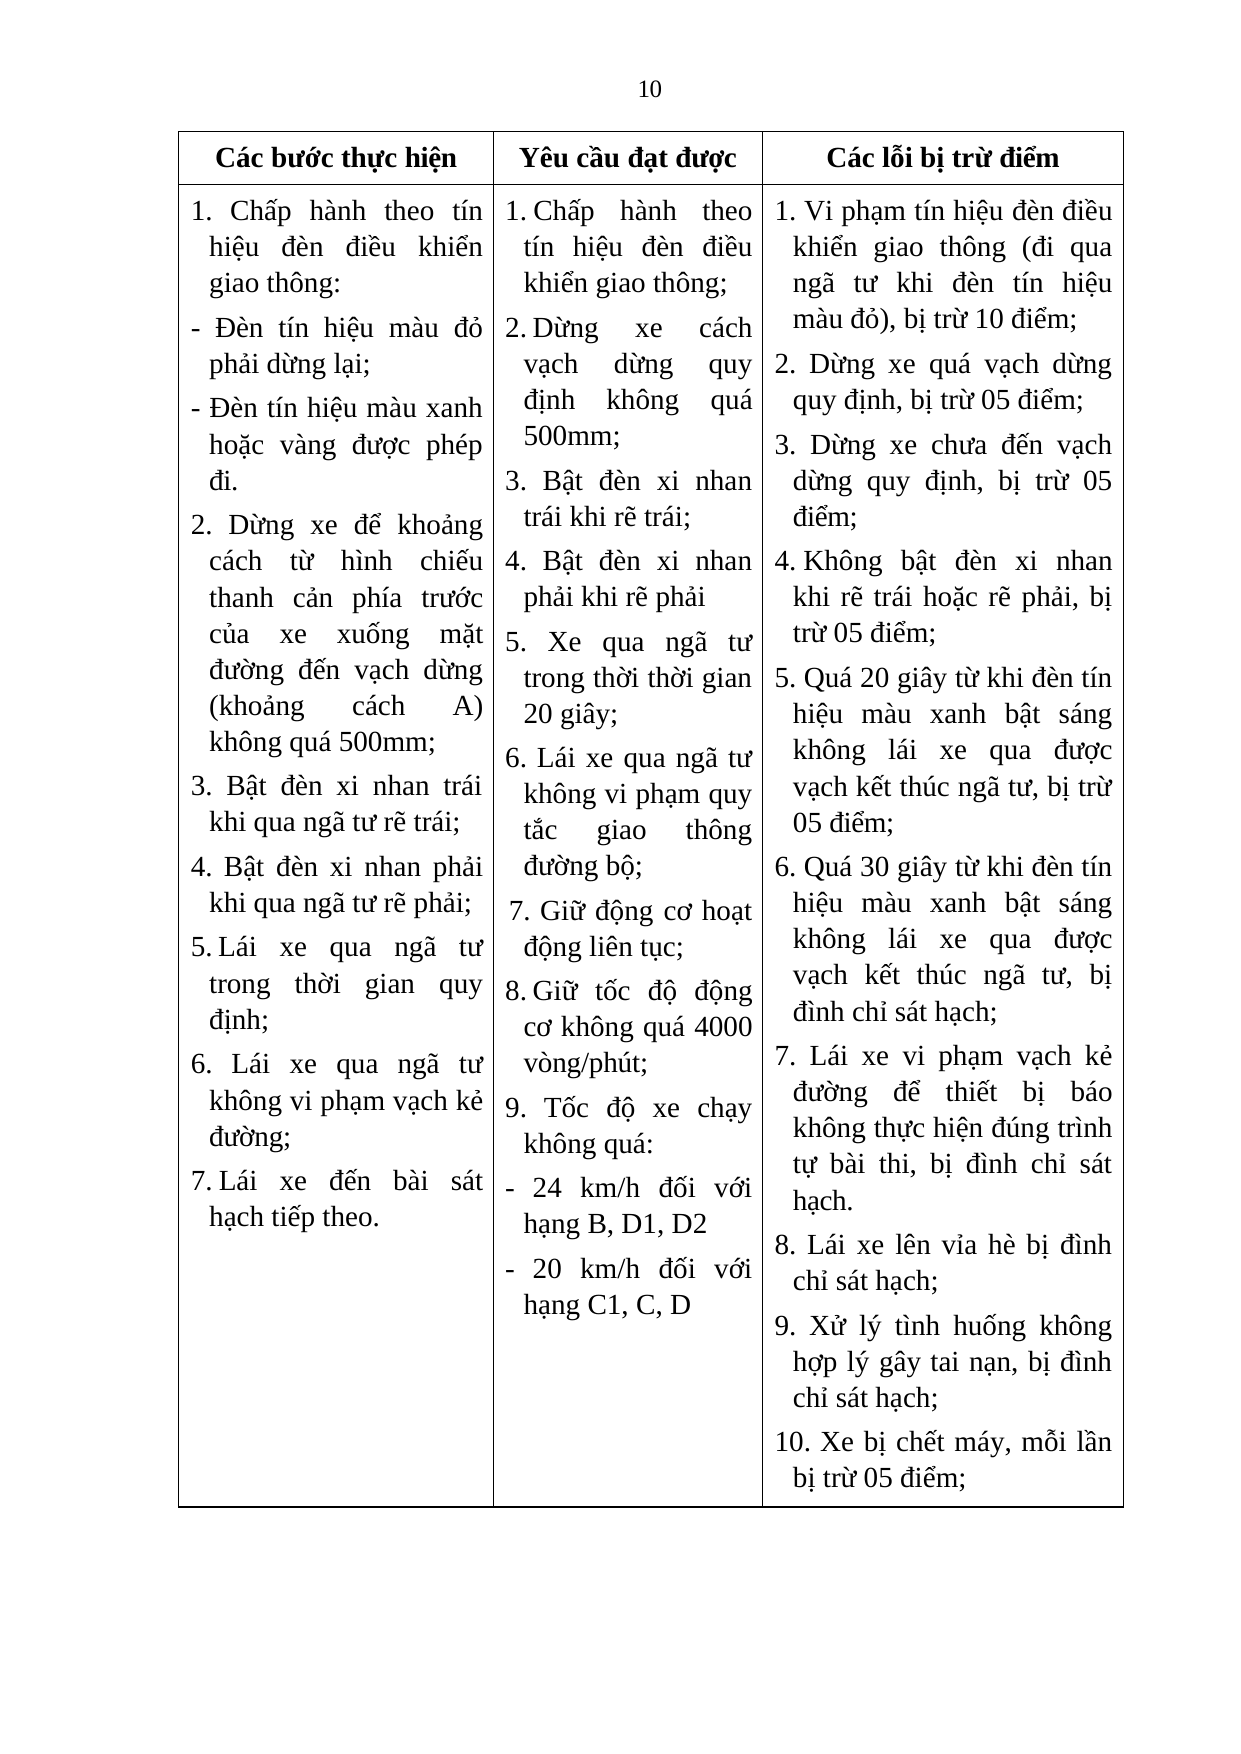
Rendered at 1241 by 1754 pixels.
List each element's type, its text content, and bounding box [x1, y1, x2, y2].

table_cell Chấp hành theo tín hiệu đèn điều khiển giao thông; Dừng xe cách vạch dừng quy định không quá 500mm; Bật đèn xi nhan trái khi rẽ trái; Bật đèn xi nhan phải khi rẽ phải Xe qua ngã tư trong thời thời gian 20 giây; Lái xe qua ngã tư không vi phạm quy tắc giao thông đường bộ; Giữ động cơ hoạt động liên tục; Giữ tốc độ động cơ không quá 4000 vòng/phút; Tốc độ xe chạy không quá: 24 km/h đối với hạng B, D1, D2 20 km/h đối với hạng C1, C, D [494, 185, 762, 1506]
table_header Yêu cầu đạt được [494, 132, 762, 184]
table_cell Vi phạm tín hiệu đèn điều khiển giao thông (đi qua ngã tư khi đèn tín hiệu màu đỏ), bị trừ 10 điểm; Dừng xe quá vạch dừng quy định, bị trừ 05 điểm; Dừng xe chưa đến vạch dừng quy định, bị trừ 05 điểm; Không bật đèn xi nhan khi rẽ trái hoặc rẽ phải, bị trừ 05 điểm; Quá 20 giây từ khi đèn tín hiệu màu xanh bật sáng không lái xe qua được vạch kết thúc ngã tư, bị trừ 05 điểm; Quá 30 giây từ khi đèn tín hiệu màu xanh bật sáng không lái xe qua được vạch kết thúc ngã tư, bị đình chỉ sát hạch; Lái xe vi phạm vạch kẻ đường để thiết bị báo không thực hiện đúng trình tự bài thi, bị đình chỉ sát hạch. Lái xe lên vỉa hè bị đình chỉ sát hạch; Xử lý tình huống không hợp lý gây tai nạn, bị đình chỉ sát hạch; Xe bị chết máy, mỗi lần bị trừ 05 điểm; [763, 185, 1123, 1506]
table_header Các lỗi bị trừ điểm [763, 132, 1123, 184]
table_header Các bước thực hiện [179, 132, 493, 184]
table_cell Chấp hành theo tín hiệu đèn điều khiển giao thông: Đèn tín hiệu màu đỏ phải dừng lại; Đèn tín hiệu màu xanh hoặc vàng được phép đi. Dừng xe để khoảng cách từ hình chiếu thanh cản phía trước của xe xuống mặt đường đến vạch dừng (khoảng cách A) không quá 500mm; Bật đèn xi nhan trái khi qua ngã tư rẽ trái; Bật đèn xi nhan phải khi qua ngã tư rẽ phải; Lái xe qua ngã tư trong thời gian quy định; Lái xe qua ngã tư không vi phạm vạch kẻ đường; Lái xe đến bài sát hạch tiếp theo. [179, 185, 493, 1506]
